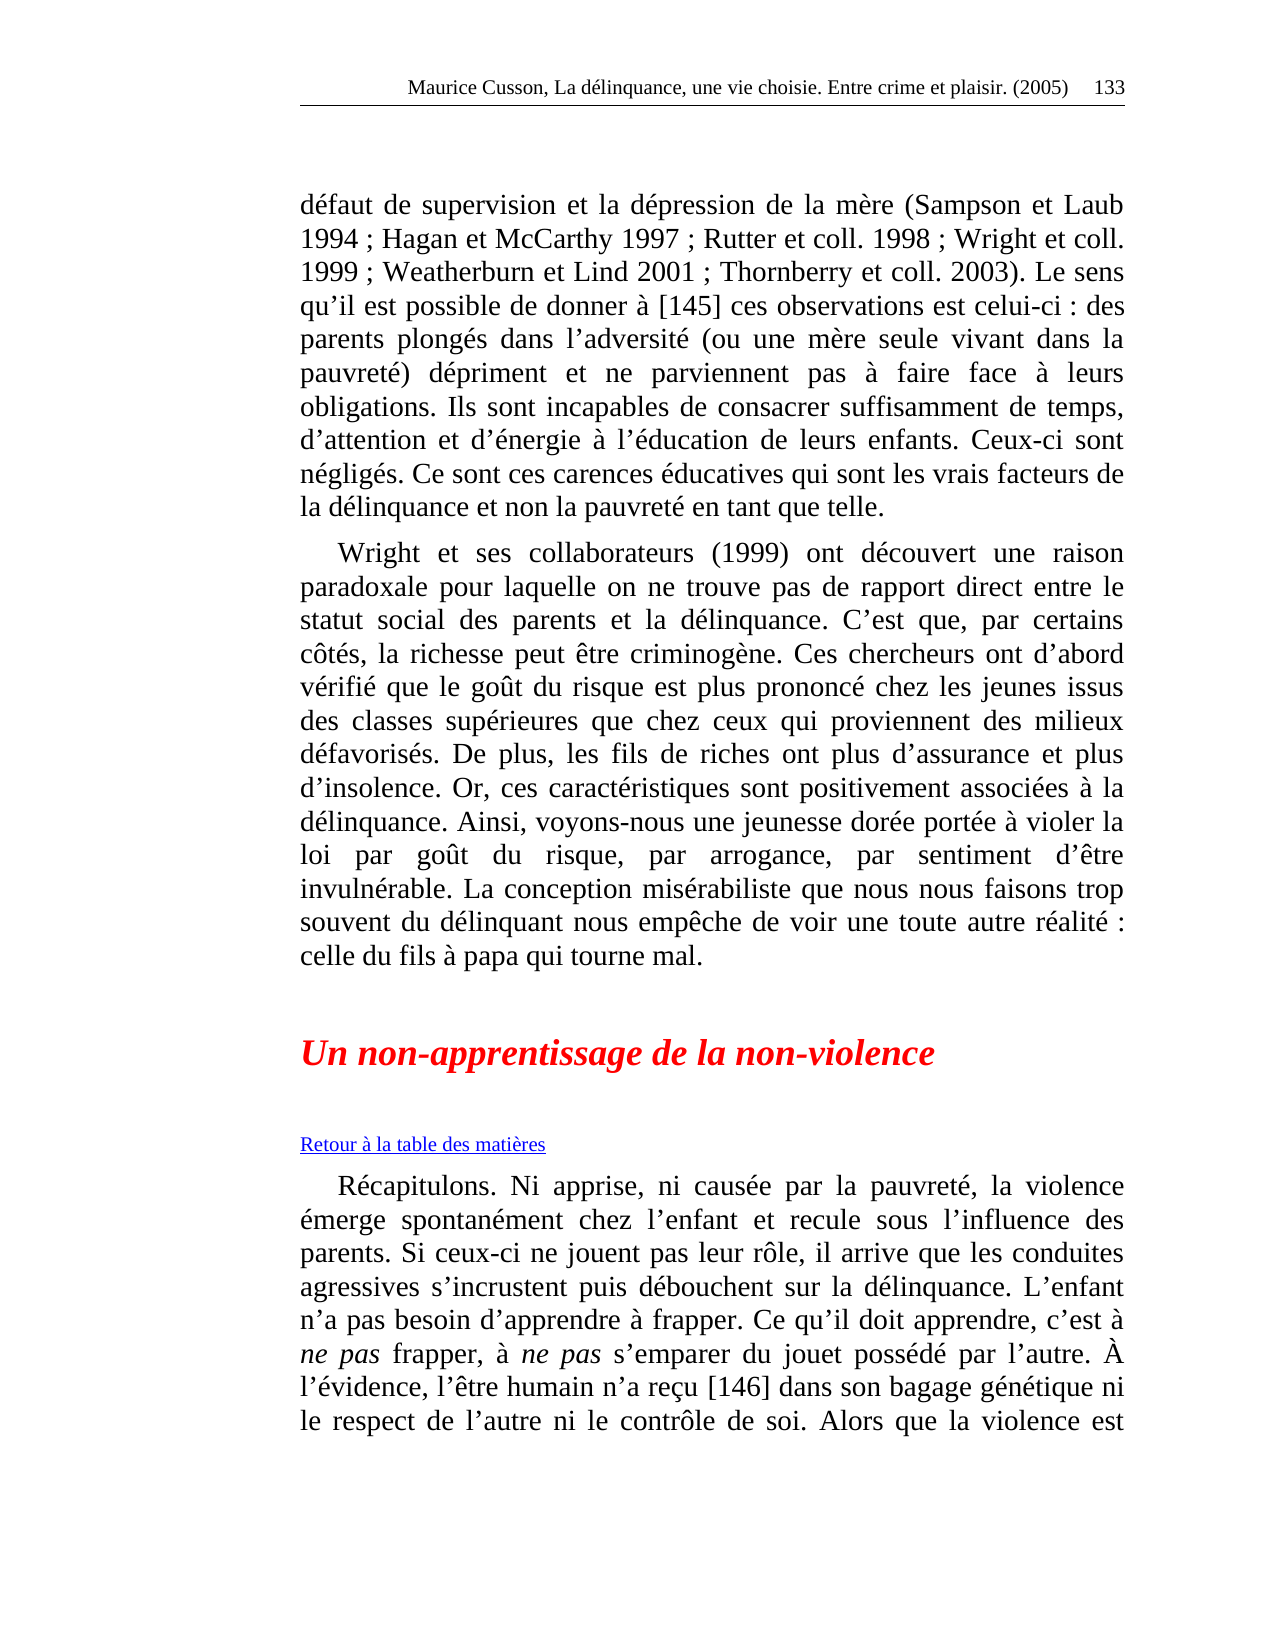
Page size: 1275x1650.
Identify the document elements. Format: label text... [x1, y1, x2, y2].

text Retour à la table des matières [300, 1132, 1116, 1156]
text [300, 1168, 1125, 1437]
text Un non-apprentissage de la non-violence [300, 1030, 1125, 1073]
text Wright et ses collaborateurs (1999) ont découvert une raison paradoxale pour laquelle on ne trouve pas de rapport direct entre le statut social des parents et la délinquance. C’est que, par certains côtés, la richesse peut être criminogène. Ces chercheurs ont d’abord vérifié que le goût du risque est plus prononcé chez les jeunes issus des classes supérieures que chez ceux qui proviennent des milieux défavorisés. De plus, les fils de riches ont plus d’assurance et plus d’insolence. Or, ces caractéristiques sont positivement associées à la délinquance. Ainsi, voyons-nous une jeunesse dorée portée à violer la loi par goût du risque, par arrogance, par sentiment d’être invulnérable. La conception misérabiliste que nous nous faisons trop souvent du délinquant nous empêche de voir une toute autre réalité : celle du fils à papa qui tourne mal. [300, 535, 1125, 971]
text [300, 187, 1125, 523]
